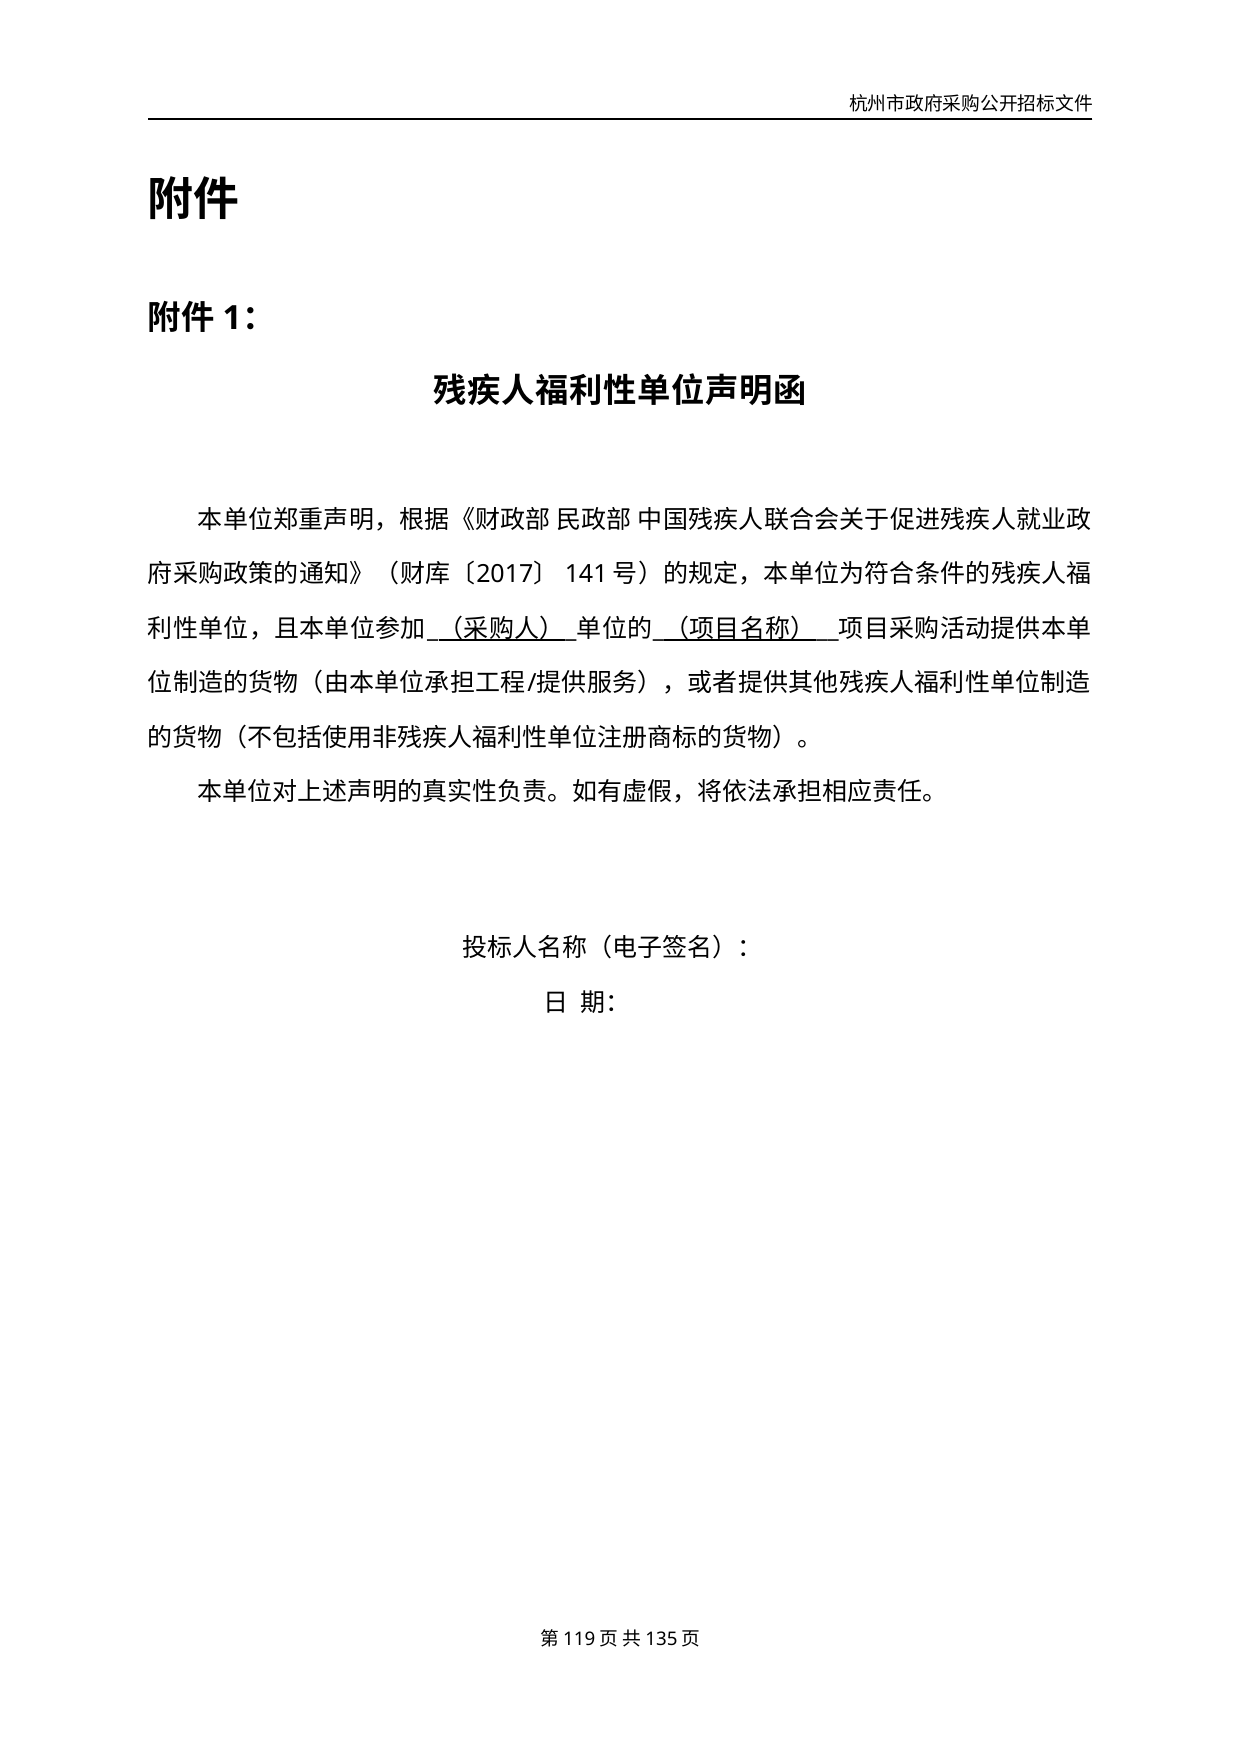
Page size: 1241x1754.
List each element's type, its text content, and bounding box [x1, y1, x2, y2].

text 本单位对上述声明的真实性负责。如有虚假，将依法承担相应责任。 [148, 771, 1092, 808]
text 附件1： [148, 291, 1092, 339]
text 投标人名称（电子签名）： [148, 928, 930, 964]
text 日 期： [148, 982, 930, 1018]
text 残疾人福利性单位声明函 [148, 363, 1092, 412]
subtitle 附件 [148, 162, 1092, 228]
text 本单位郑重声明，根据《财政部 民政部 中国残疾人联合会关于促进残疾人就业政府采购政策的通知》（财库〔2017〕 141号）的规定，本单位为符合条件的残疾人福利性单位，且本单位参加_（采购人）_单位的_（项目名称）__项目采购活动提供本单位制造的货物（由本单位承担工程/提供服务），或者提供其他残疾人福利性单位制造的货物（不包括使用非残疾人福利性单位注册商标的货物）。 [148, 499, 1092, 753]
